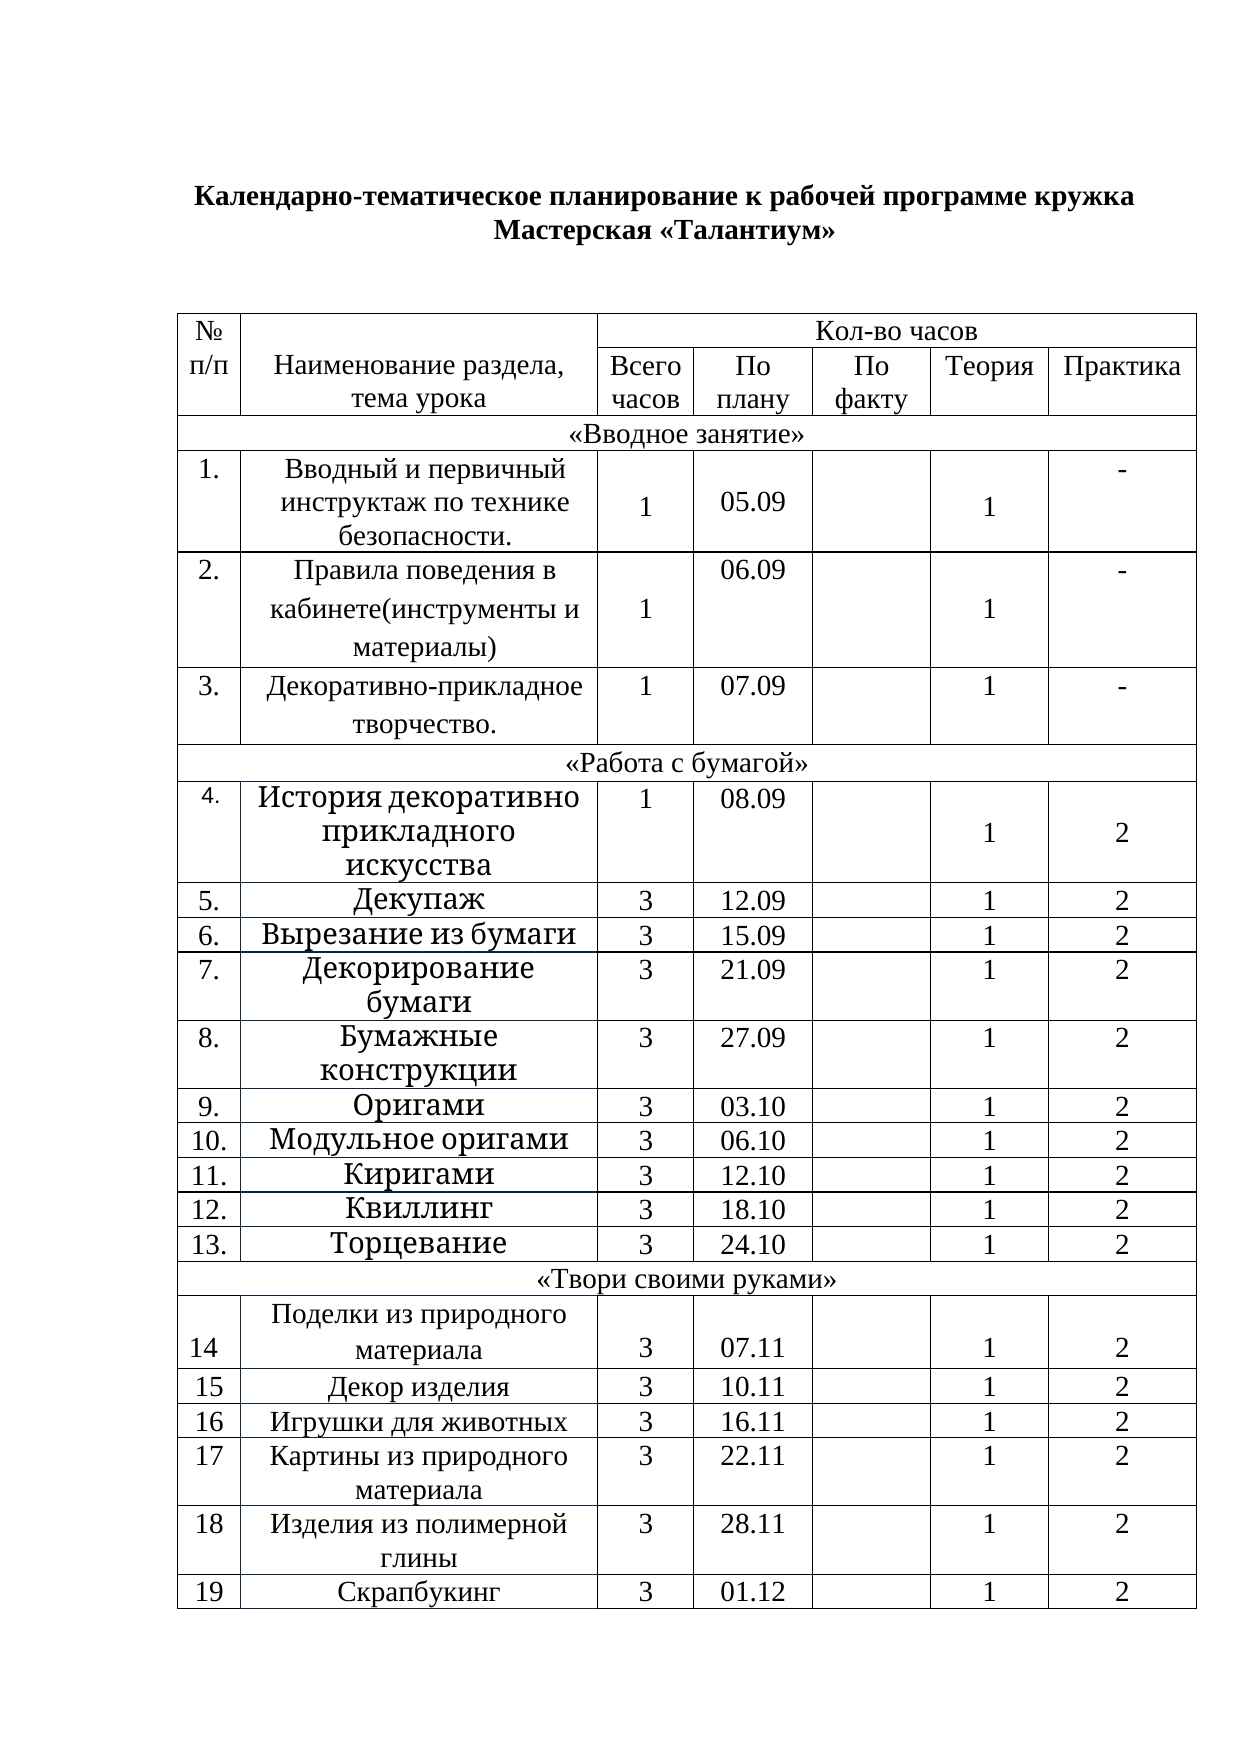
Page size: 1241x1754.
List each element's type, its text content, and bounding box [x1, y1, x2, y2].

table_cell [813, 1506, 930, 1573]
table_cell 19 [178, 1575, 240, 1608]
table_header № п/п [178, 314, 240, 415]
table_cell 2 [1049, 883, 1196, 917]
table_cell 1 [931, 883, 1048, 917]
table_cell 10.11 [694, 1369, 812, 1403]
table_cell 1 [931, 918, 1048, 951]
table_cell [813, 1404, 930, 1437]
table_cell Вводный и первичный инструктаж по технике безопасности. [512, 451, 597, 551]
table_cell 18 [178, 1506, 240, 1573]
table_cell 1 [931, 1089, 1048, 1122]
table_cell 16.11 [694, 1404, 812, 1437]
table_cell Практика [1049, 348, 1196, 415]
table_cell [813, 883, 930, 917]
table_cell 2 [1049, 1021, 1196, 1088]
table_cell 8. [178, 1021, 240, 1088]
table_cell [813, 668, 930, 744]
table_cell 18.10 [694, 1193, 812, 1226]
table_cell 1 [931, 1369, 1048, 1403]
table_cell 07.11 [694, 1296, 812, 1368]
table_cell Поделки из природного материала [241, 1296, 597, 1368]
table_cell Вырезание из бумаги [241, 918, 597, 951]
table_cell 2 [1049, 1369, 1196, 1403]
table_cell [813, 1369, 930, 1403]
table_cell 3. [178, 668, 240, 744]
table_cell 15 [178, 1369, 240, 1403]
table_cell 11. [178, 1158, 240, 1191]
table_cell «Работа с бумагой» [178, 745, 1196, 781]
table_cell 3 [598, 953, 693, 1019]
table_cell 3 [598, 918, 693, 951]
table_cell 3 [598, 1123, 693, 1157]
table_cell 3 [598, 1193, 693, 1226]
table_cell [813, 1193, 930, 1226]
table_cell Декор изделия [241, 1369, 597, 1403]
table_cell [813, 1575, 930, 1608]
table_cell 1 [931, 1193, 1048, 1226]
table_cell 1 [931, 451, 1048, 551]
table_cell 13. [178, 1227, 240, 1261]
table_cell 03.10 [694, 1089, 812, 1122]
table_cell Игрушки для животных [241, 1404, 597, 1437]
table_cell Оригами [241, 1089, 597, 1122]
table_cell 21.09 [694, 953, 812, 1019]
table_cell [813, 1089, 930, 1122]
table_cell [813, 1227, 930, 1261]
table_cell 1 [931, 1296, 1048, 1368]
table_cell 9. [178, 1089, 240, 1122]
table_cell 2 [1049, 782, 1196, 882]
table_cell 7. [178, 953, 240, 1019]
table_cell 05.09 [694, 451, 812, 551]
table_cell 2 [1049, 1506, 1196, 1573]
table_cell 14 [178, 1296, 240, 1368]
table_cell [813, 918, 930, 951]
table_cell 2 [1049, 1089, 1196, 1122]
table_cell 2 [1049, 1404, 1196, 1437]
table_cell Изделия из полимерной глины [241, 1506, 597, 1573]
table_cell 24.10 [694, 1227, 812, 1261]
table_cell 3 [598, 1089, 693, 1122]
table_cell Правила поведения в кабинете(инструменты и материалы) [241, 553, 597, 667]
table_cell 3 [598, 1575, 693, 1608]
table_cell Декупаж [241, 883, 597, 917]
table_cell 3 [598, 1021, 693, 1088]
table_cell Всего часов [598, 348, 693, 415]
table_cell - [1049, 553, 1196, 667]
table_cell По факту [813, 348, 930, 415]
table_cell - [1049, 451, 1196, 551]
table_cell 1 [931, 1123, 1048, 1157]
table_cell 5. [178, 883, 240, 917]
table_cell 1 [598, 782, 693, 882]
table_cell 1 [931, 553, 1048, 667]
table_cell [813, 553, 930, 667]
table_cell 2 [1049, 1158, 1196, 1191]
table_cell 2 [1049, 1575, 1196, 1608]
table_cell [813, 782, 930, 882]
table_cell 22.11 [694, 1438, 812, 1505]
table_cell Картины из природного материала [241, 1438, 597, 1505]
table_cell 1 [931, 1438, 1048, 1505]
table_cell 1 [598, 668, 693, 744]
table_cell 1 [931, 1575, 1048, 1608]
table_cell [813, 1158, 930, 1191]
table_cell Декоративно-прикладное творчество. [241, 668, 597, 744]
table_cell 2 [1049, 1193, 1196, 1226]
table_cell 3 [598, 1158, 693, 1191]
table_cell 2 [1049, 1123, 1196, 1157]
table_cell По плану [694, 348, 812, 415]
table_cell [813, 1123, 930, 1157]
table_cell Скрапбукинг [241, 1575, 597, 1608]
table_cell 3 [598, 1404, 693, 1437]
table_cell [813, 451, 930, 551]
table_cell [813, 953, 930, 1019]
table_cell Торцевание [241, 1227, 597, 1261]
table_cell 3 [598, 883, 693, 917]
table_cell 17 [178, 1438, 240, 1505]
table_cell 07.09 [694, 668, 812, 744]
table_cell [813, 1296, 930, 1368]
table_cell 2 [1049, 1296, 1196, 1368]
table_cell 1 [598, 451, 693, 551]
table_cell 3 [598, 1506, 693, 1573]
table_cell 1 [931, 1158, 1048, 1191]
table_cell 4. [178, 782, 240, 882]
table_cell 1 [931, 1404, 1048, 1437]
table_cell [813, 1021, 930, 1088]
table_cell Декорирование бумаги [241, 953, 597, 1019]
table_cell 28.11 [694, 1506, 812, 1573]
table_cell 2 [1049, 1438, 1196, 1505]
table_cell «Твори своими руками» [178, 1262, 1196, 1295]
table_cell 06.09 [694, 553, 812, 667]
table_cell Теория [931, 348, 1048, 415]
table_cell 2. [178, 553, 240, 667]
table_cell [813, 1438, 930, 1505]
table_cell 1 [931, 1227, 1048, 1261]
table_cell 3 [598, 1227, 693, 1261]
table_cell 6. [178, 918, 240, 951]
table_cell 10. [178, 1123, 240, 1157]
table_cell 3 [598, 1296, 693, 1368]
table_cell 12.09 [694, 883, 812, 917]
table_cell 1 [598, 553, 693, 667]
table_cell 1 [931, 953, 1048, 1019]
table_cell 1 [931, 1506, 1048, 1573]
table_cell 1 [931, 1021, 1048, 1088]
table_cell 01.12 [694, 1575, 812, 1608]
table_cell 12.10 [694, 1158, 812, 1191]
table_cell 1. [178, 451, 240, 551]
table_cell Модульное оригами [241, 1123, 597, 1157]
table_cell 15.09 [694, 918, 812, 951]
table_cell Квиллинг [241, 1193, 597, 1226]
table_cell «Вводное занятие» [178, 416, 1196, 450]
table_cell 27.09 [694, 1021, 812, 1088]
text Календарно-тематическое планирование к рабочей программе кружка Мастерская «Талантиум» [177, 178, 1152, 245]
table_cell 16 [178, 1404, 240, 1437]
table_cell 2 [1049, 918, 1196, 951]
table_cell 12. [178, 1193, 240, 1226]
table_header Наименование раздела, тема урока [241, 314, 597, 415]
table_header Кол-во часов [598, 314, 1196, 347]
table_cell 08.09 [694, 782, 812, 882]
table_cell Киригами [241, 1158, 597, 1191]
table_cell 3 [598, 1369, 693, 1403]
table_cell 2 [1049, 953, 1196, 1019]
table_cell 06.10 [694, 1123, 812, 1157]
table_cell Бумажные конструкции [241, 1021, 597, 1088]
table_cell 1 [931, 782, 1048, 882]
table_cell - [1049, 668, 1196, 744]
table_cell 3 [598, 1438, 693, 1505]
table_cell Вводный и первичный инструктаж по технике безопасности. [241, 451, 338, 551]
table_cell 2 [1049, 1227, 1196, 1261]
table_cell История декоративно прикладного искусства [241, 782, 597, 882]
table_cell 1 [931, 668, 1048, 744]
